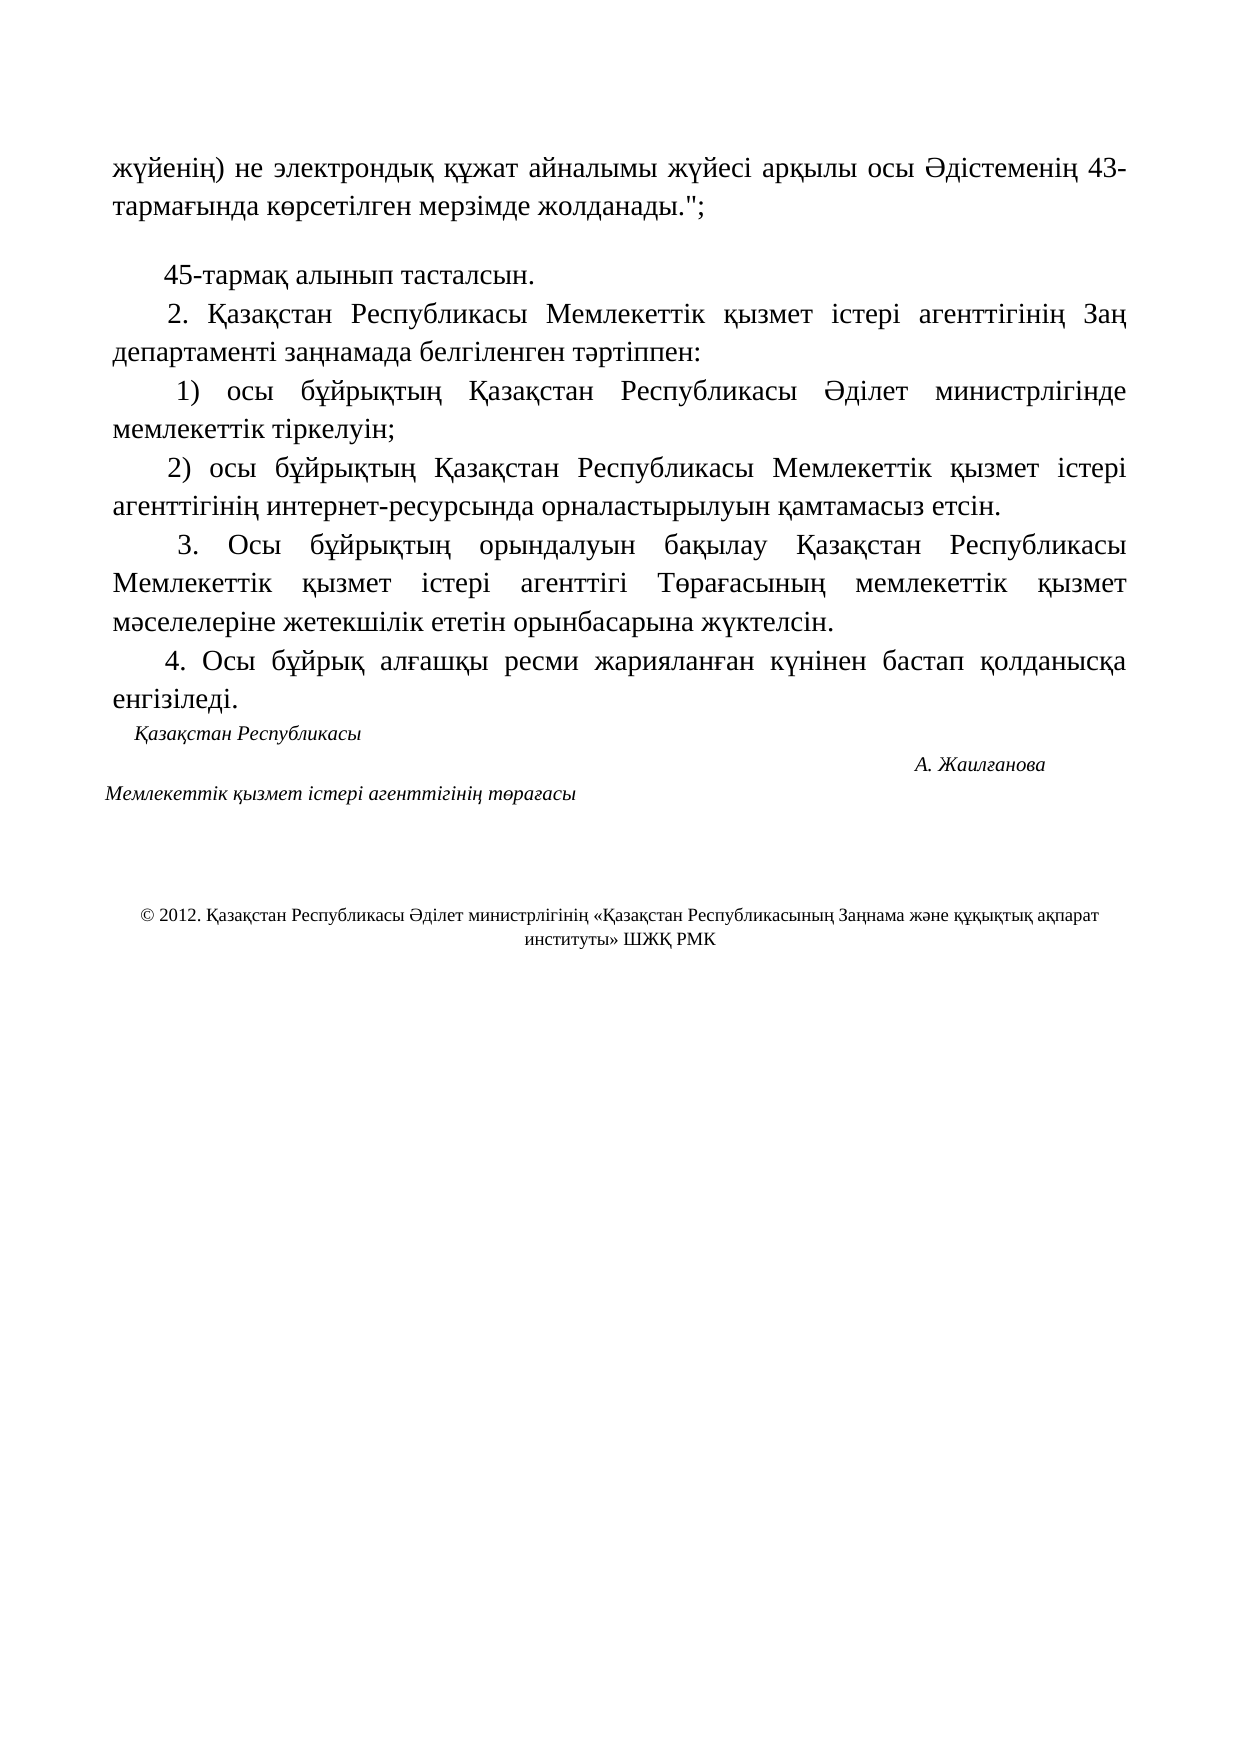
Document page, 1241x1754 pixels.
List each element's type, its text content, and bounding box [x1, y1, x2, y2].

text 45-тармақ алынып тасталсын. [112, 257, 1128, 291]
text 3. Осы бұйрықтың орындалуын бақылау Қазақстан Республикасы Мемлекеттік қызмет істері агенттігі Төрағасының мемлекеттік қызмет мәселелеріне жетекшілік ететін орынбасарына жүктелсін. [112, 527, 1128, 638]
text 2. Қазақстан Республикасы Мемлекеттік қызмет істері агенттігінің Заң департаменті заңнамада белгіленген тәртіппен: [112, 296, 1128, 368]
text 2) осы бұйрықтың Қазақстан Республикасы Мемлекеттік қызмет істері агенттігінің интернет-ресурсында орналастырылуын қамтамасыз етсін. [112, 450, 1128, 522]
table_header А. Жаилғанова [913, 720, 1240, 813]
text © 2012. Қазақстан Республикасы Әділет министрлігінің «Қазақстан Республикасының Заңнама және құқықтық ақпарат институты» ШЖҚ РМК [112, 903, 1128, 950]
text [112, 150, 1128, 222]
text 4. Осы бұйрық алғашқы ресми жарияланған күнінен бастап қолданысқа енгізіледі. [112, 643, 1128, 715]
table_header Қазақстан Республикасы Мемлекеттік қызмет істері агенттігінің төрағасы [101, 720, 913, 813]
text 1) осы бұйрықтың Қазақстан Республикасы Әділет министрлігінде мемлекеттік тіркелуін; [112, 373, 1128, 445]
